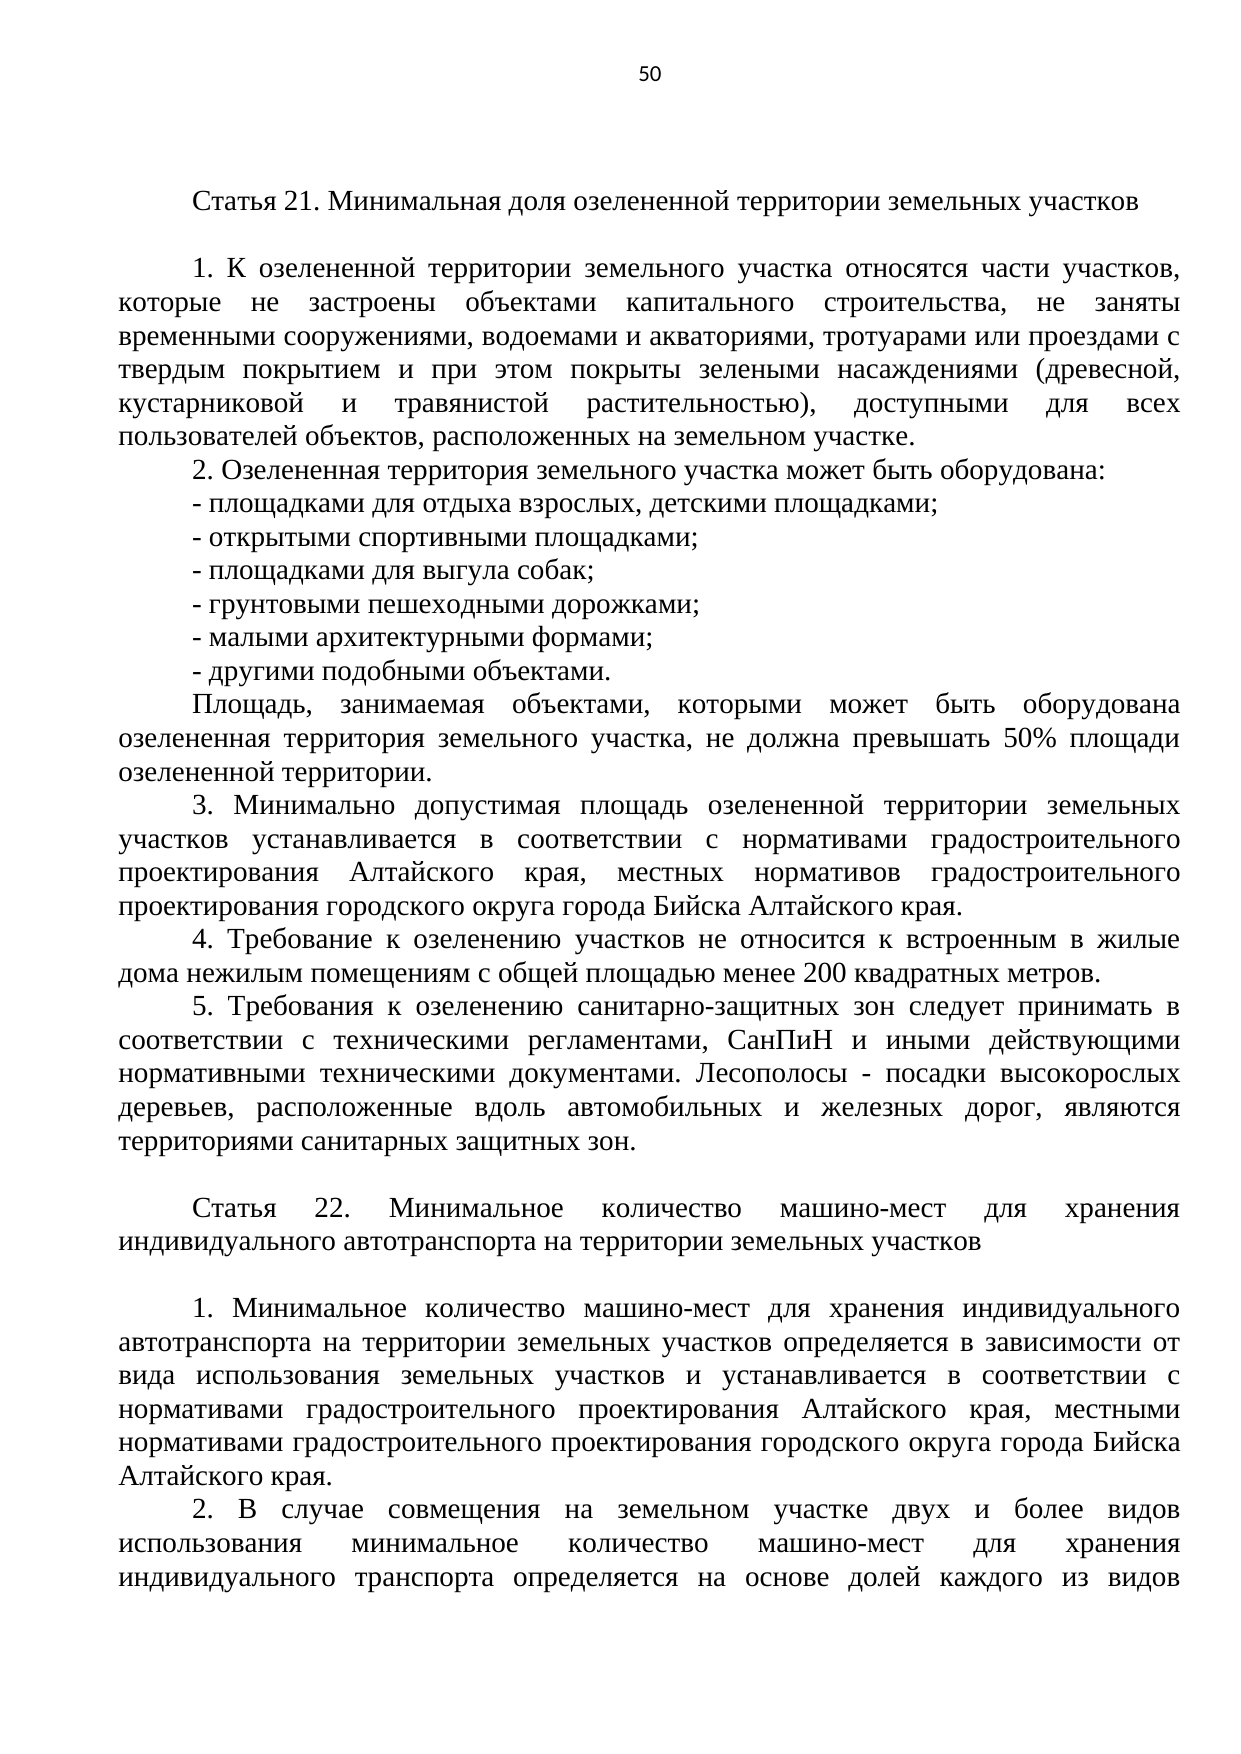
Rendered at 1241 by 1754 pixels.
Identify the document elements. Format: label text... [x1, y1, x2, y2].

text - площадками для отдыха взрослых, детскими площадками; [118, 485, 1181, 519]
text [118, 1492, 1181, 1592]
text - малыми архитектурными формами; [118, 619, 1181, 653]
text - другими подобными объектами. [118, 653, 1181, 687]
text 5. Требования к озеленению санитарно-защитных зон следует принимать в соответствии с техническими регламентами, СанПиН и иными действующими нормативными техническими документами. Лесополосы - посадки высокорослых деревьев, расположенные вдоль автомобильных и железных дорог, являются территориями санитарных защитных зон. [118, 988, 1181, 1156]
text - открытыми спортивными площадками; [118, 519, 1181, 552]
text Площадь, занимаемая объектами, которыми может быть оборудована озелененная территория земельного участка, не должна превышать 50% площади озелененной территории. [118, 687, 1181, 787]
text - грунтовыми пешеходными дорожками; [118, 586, 1181, 619]
text 2. Озелененная территория земельного участка может быть оборудована: [118, 452, 1181, 485]
text 3. Минимально допустимая площадь озелененной территории земельных участков устанавливается в соответствии с нормативами градостроительного проектирования Алтайского края, местных нормативов градостроительного проектирования городского округа города Бийска Алтайского края. [118, 787, 1181, 921]
text Статья 21. Минимальная доля озелененной территории земельных участков [118, 183, 1181, 217]
text - площадками для выгула собак; [118, 552, 1181, 586]
text 4. Требование к озеленению участков не относится к встроенным в жилые дома нежилым помещениям с общей площадью менее 200 квадратных метров. [118, 921, 1181, 988]
text 1. Минимальное количество машино-мест для хранения индивидуального автотранспорта на территории земельных участков определяется в зависимости от вида использования земельных участков и устанавливается в соответствии с нормативами градостроительного проектирования Алтайского края, местными нормативами градостроительного проектирования городского округа города Бийска Алтайского края. [118, 1290, 1181, 1492]
text Статья 22. Минимальное количество машино-мест для хранения индивидуального автотранспорта на территории земельных участков [118, 1190, 1181, 1257]
text 1. К озелененной территории земельного участка относятся части участков, которые не застроены объектами капитального строительства, не заняты временными сооружениями, водоемами и акваториями, тротуарами или проездами с твердым покрытием и при этом покрыты зелеными насаждениями (древесной, кустарниковой и травянистой растительностью), доступными для всех пользователей объектов, расположенных на земельном участке. [118, 251, 1181, 452]
